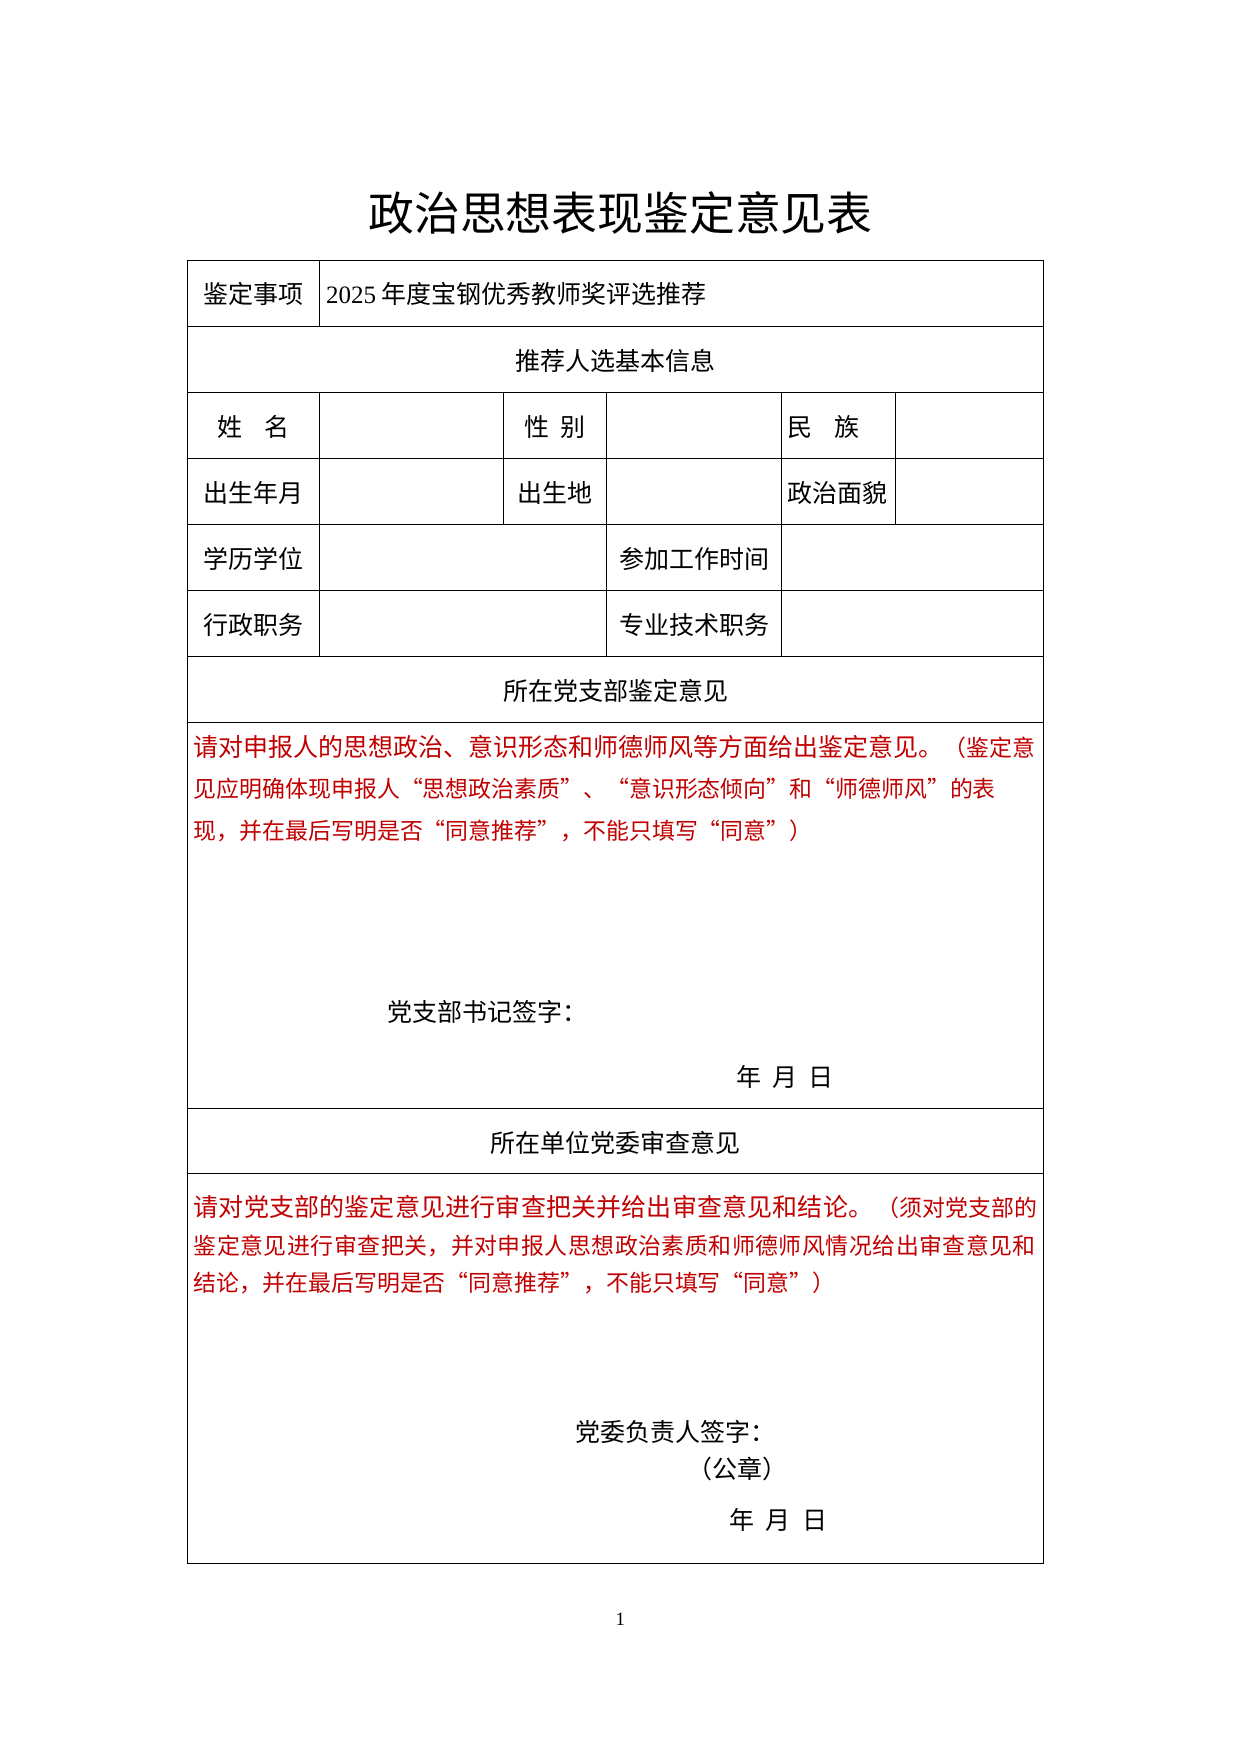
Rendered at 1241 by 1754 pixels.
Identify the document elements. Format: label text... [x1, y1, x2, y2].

table_cell 所在单位党委审查意见 [188, 1109, 1043, 1173]
table_cell 姓 名 [188, 393, 319, 458]
table_cell 学历学位 [188, 525, 319, 590]
table_cell [320, 525, 606, 590]
table_cell [782, 591, 1043, 656]
table_cell [896, 459, 1043, 524]
text 政治思想表现鉴定意见表 [187, 162, 1053, 259]
table_cell 性 别 [504, 393, 606, 458]
table_cell 民 族 [782, 393, 895, 458]
table_cell 推荐人选基本信息 [188, 327, 1043, 392]
table_cell 所在党支部鉴定意见 [188, 657, 1043, 722]
table_cell 出生地 [504, 459, 606, 524]
table_cell [320, 591, 606, 656]
table_cell 出生年月 [188, 459, 319, 524]
table_cell 参加工作时间 [607, 525, 781, 590]
table_cell [607, 393, 781, 458]
table_cell [607, 459, 781, 524]
table_cell [320, 459, 503, 524]
table_cell 行政职务 [188, 591, 319, 656]
table_cell 请对申报人的思想政治、意识形态和师德师风等方面给出鉴定意见。（鉴定意见应明确体现申报人“思想政治素质”、“意识形态倾向”和“师德师风”的表现，并在最后写明是否“同意推荐”，不能只填写“同意”） 党支部书记签字： 年 月 日 [188, 723, 1043, 1108]
table_cell [320, 393, 503, 458]
table_cell 请对党支部的鉴定意见进行审查把关并给出审查意见和结论。（须对党支部的鉴定意见进行审查把关，并对申报人思想政治素质和师德师风情况给出审查意见和结论，并在最后写明是否“同意推荐”，不能只填写“同意”） 党委负责人签字： （公章） 年 月 日 [188, 1174, 1043, 1563]
table_cell [896, 393, 1043, 458]
table_cell [782, 525, 1043, 590]
table_header 2025年度宝钢优秀教师奖评选推荐 [320, 261, 1043, 326]
table_header 鉴定事项 [188, 261, 319, 326]
table_cell 专业技术职务 [607, 591, 781, 656]
table_cell 政治面貌 [782, 459, 895, 524]
